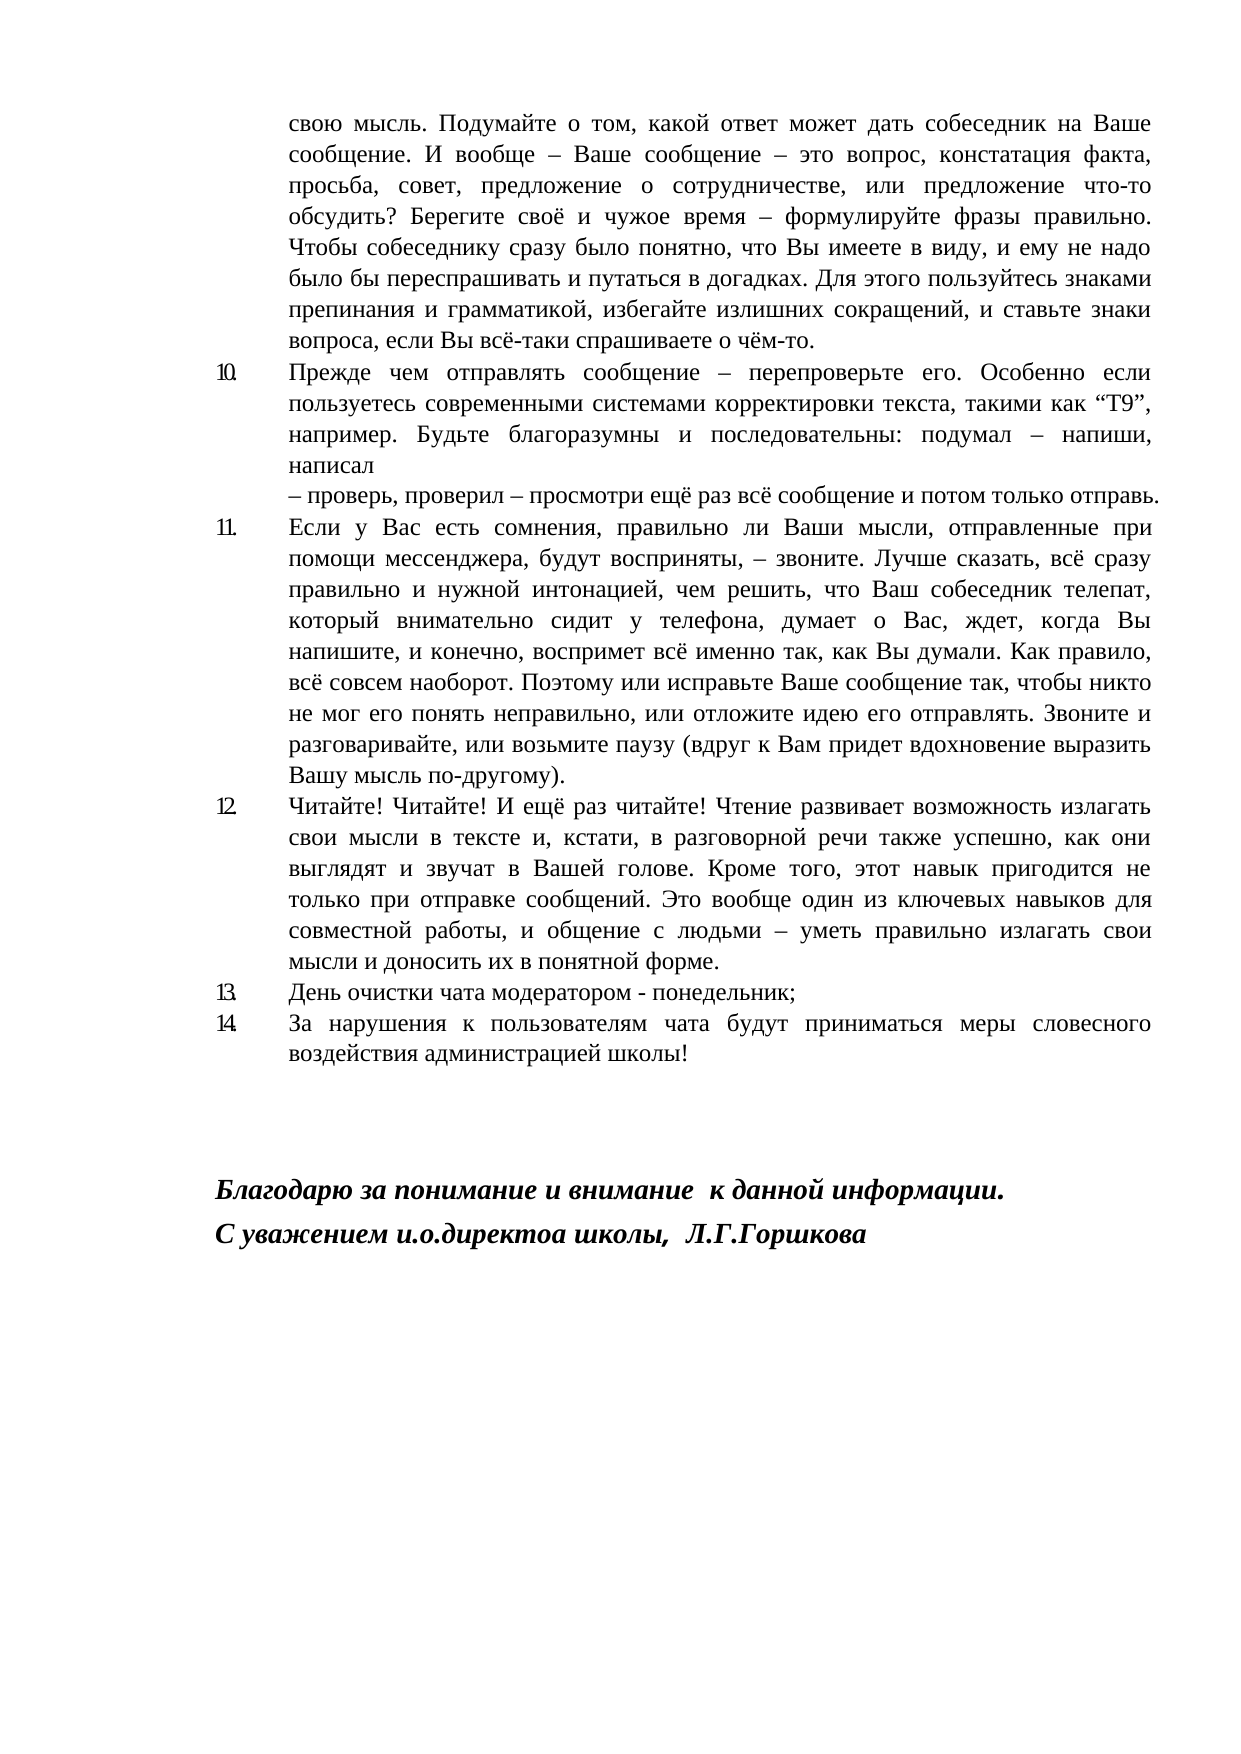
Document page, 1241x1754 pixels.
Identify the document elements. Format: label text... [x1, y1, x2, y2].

text – проверь, проверил – просмотри ещё раз всё сообщение и потом только отправь. [288, 481, 1163, 509]
list С уважением и.о.директоа школы, Л.Г.Горшкова [215, 1212, 1152, 1252]
list Прежде чем отправлять сообщение – перепроверьте его. Особенно если пользуетесь современными системами корректировки текста, такими как “Т9”, например. Будьте благоразумны и последовательны: подумал – напиши, написал [215, 357, 1152, 478]
list За нарушения к пользователям чата будут приниматься меры словесного воздействия администрацией школы! [215, 1008, 1152, 1067]
list Если у Вас есть сомнения, правильно ли Ваши мысли, отправленные при помощи мессенджера, будут восприняты, – звоните. Лучше сказать, всё сразу правильно и нужной интонацией, чем решить, что Ваш собеседник телепат, который внимательно сидит у телефона, думает о Вас, ждет, когда Вы напишите, и конечно, воспримет всё именно так, как Вы думали. Как правило, всё совсем наоборот. Поэтому или исправьте Ваше сообщение так, чтобы никто не мог его понять неправильно, или отложите идею его отправлять. Звоните и разговаривайте, или возьмите паузу (вдруг к Вам придет вдохновение выразить Вашу мысль по-другому). [215, 512, 1152, 789]
list Читайте! Читайте! И ещё раз читайте! Чтение развивает возможность излагать свои мысли в тексте и, кстати, в разговорной речи также успешно, как они выглядят и звучат в Вашей голове. Кроме того, этот навык пригодится не только при отправке сообщений. Это вообще один из ключевых навыков для совместной работы, и общение с людьми – уметь правильно излагать свои мысли и доносить их в понятной форме. [215, 791, 1152, 975]
list Благодарю за понимание и внимание к данной информации. [215, 1168, 1152, 1208]
list День очистки чата модератором - понедельник; [214, 977, 1163, 1006]
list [215, 108, 1152, 354]
